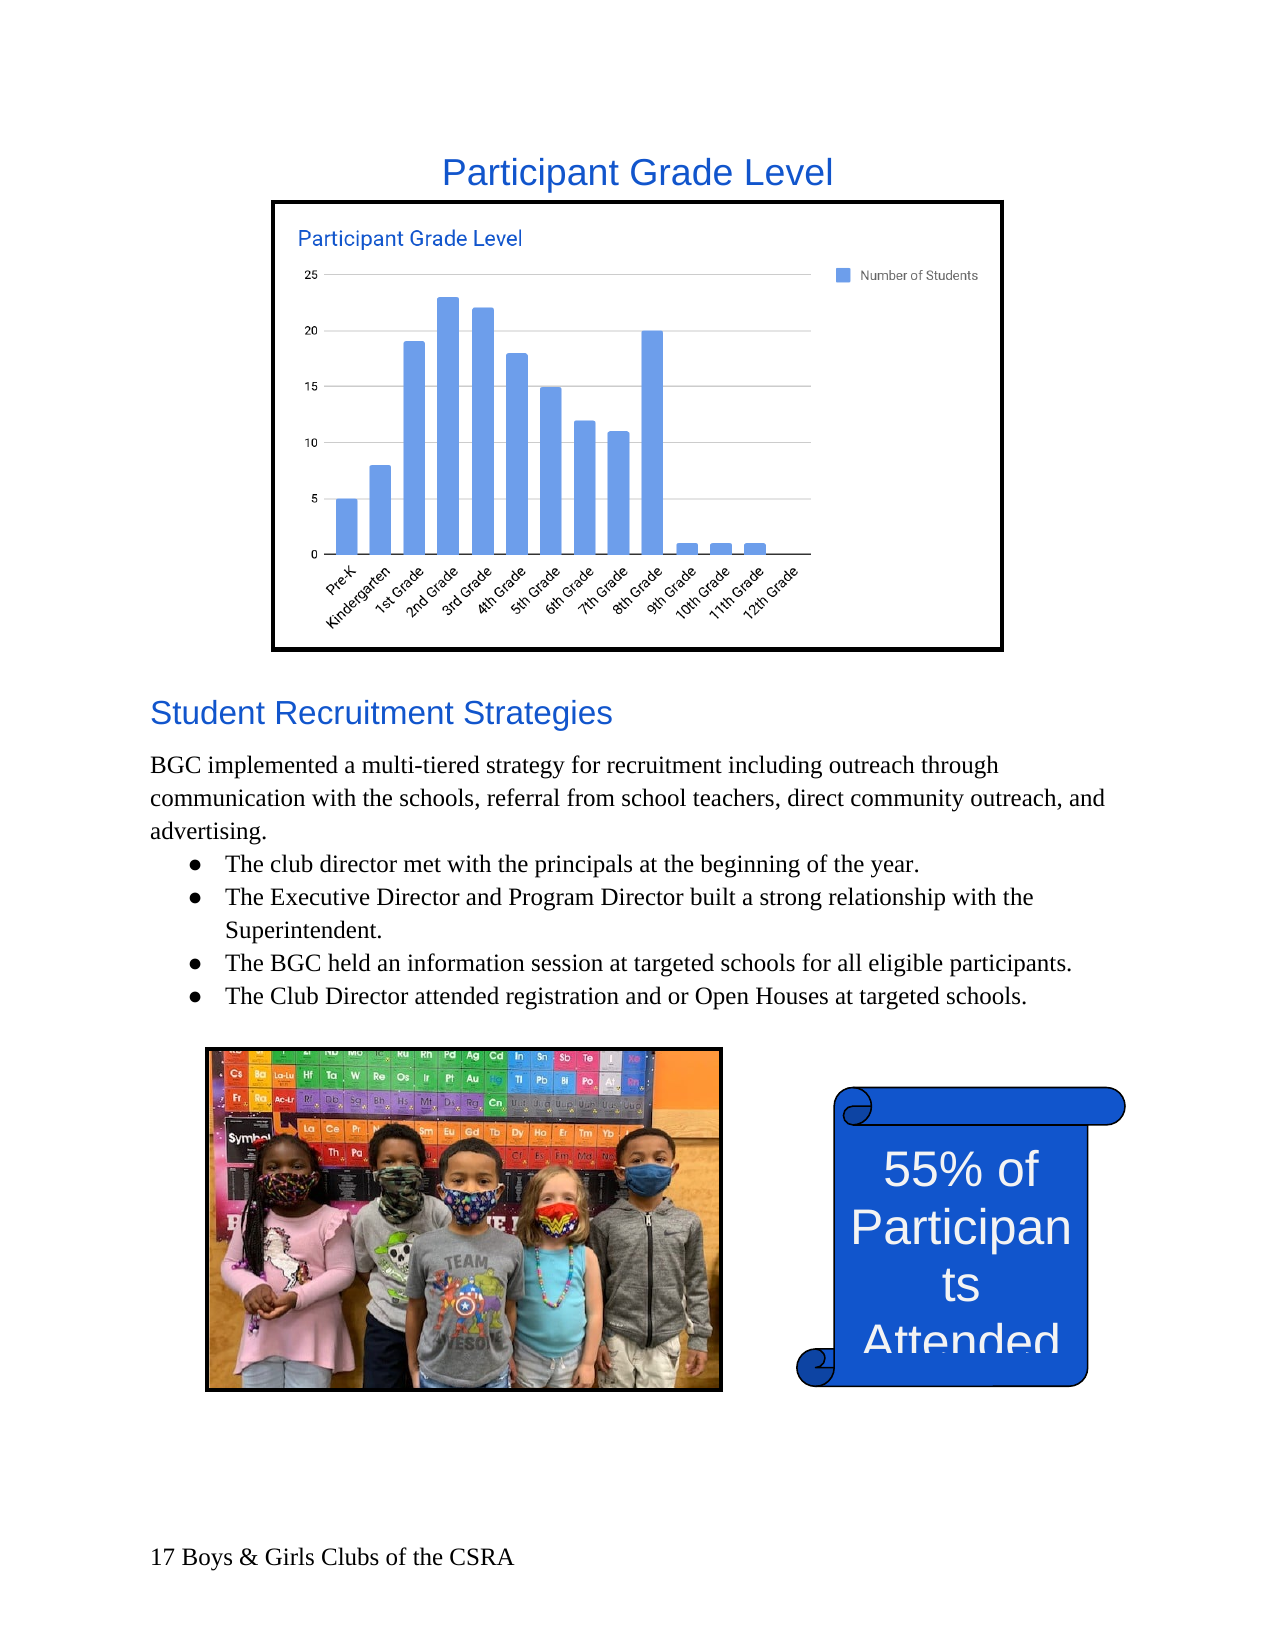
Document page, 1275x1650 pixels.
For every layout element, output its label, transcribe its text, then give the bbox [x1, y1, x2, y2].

list The club director met with the principals at the beginning of the year. [187, 849, 1125, 877]
subtitle Student Recruitment Strategies [150, 693, 1125, 731]
picture [275, 204, 1000, 647]
picture [209, 1051, 719, 1388]
text Participant Grade Level [150, 150, 1125, 193]
list The Club Director attended registration and or Open Houses at targeted schools. [187, 981, 1125, 1009]
text BGC implemented a multi-tiered strategy for recruitment including outreach through communication with the schools, referral from school teachers, direct community outreach, and advertising. [150, 750, 1125, 844]
list The Executive Director and Program Director built a strong relationship with the Superintendent. [187, 882, 1125, 943]
list The BGC held an information session at targeted schools for all eligible participants. [187, 948, 1125, 977]
